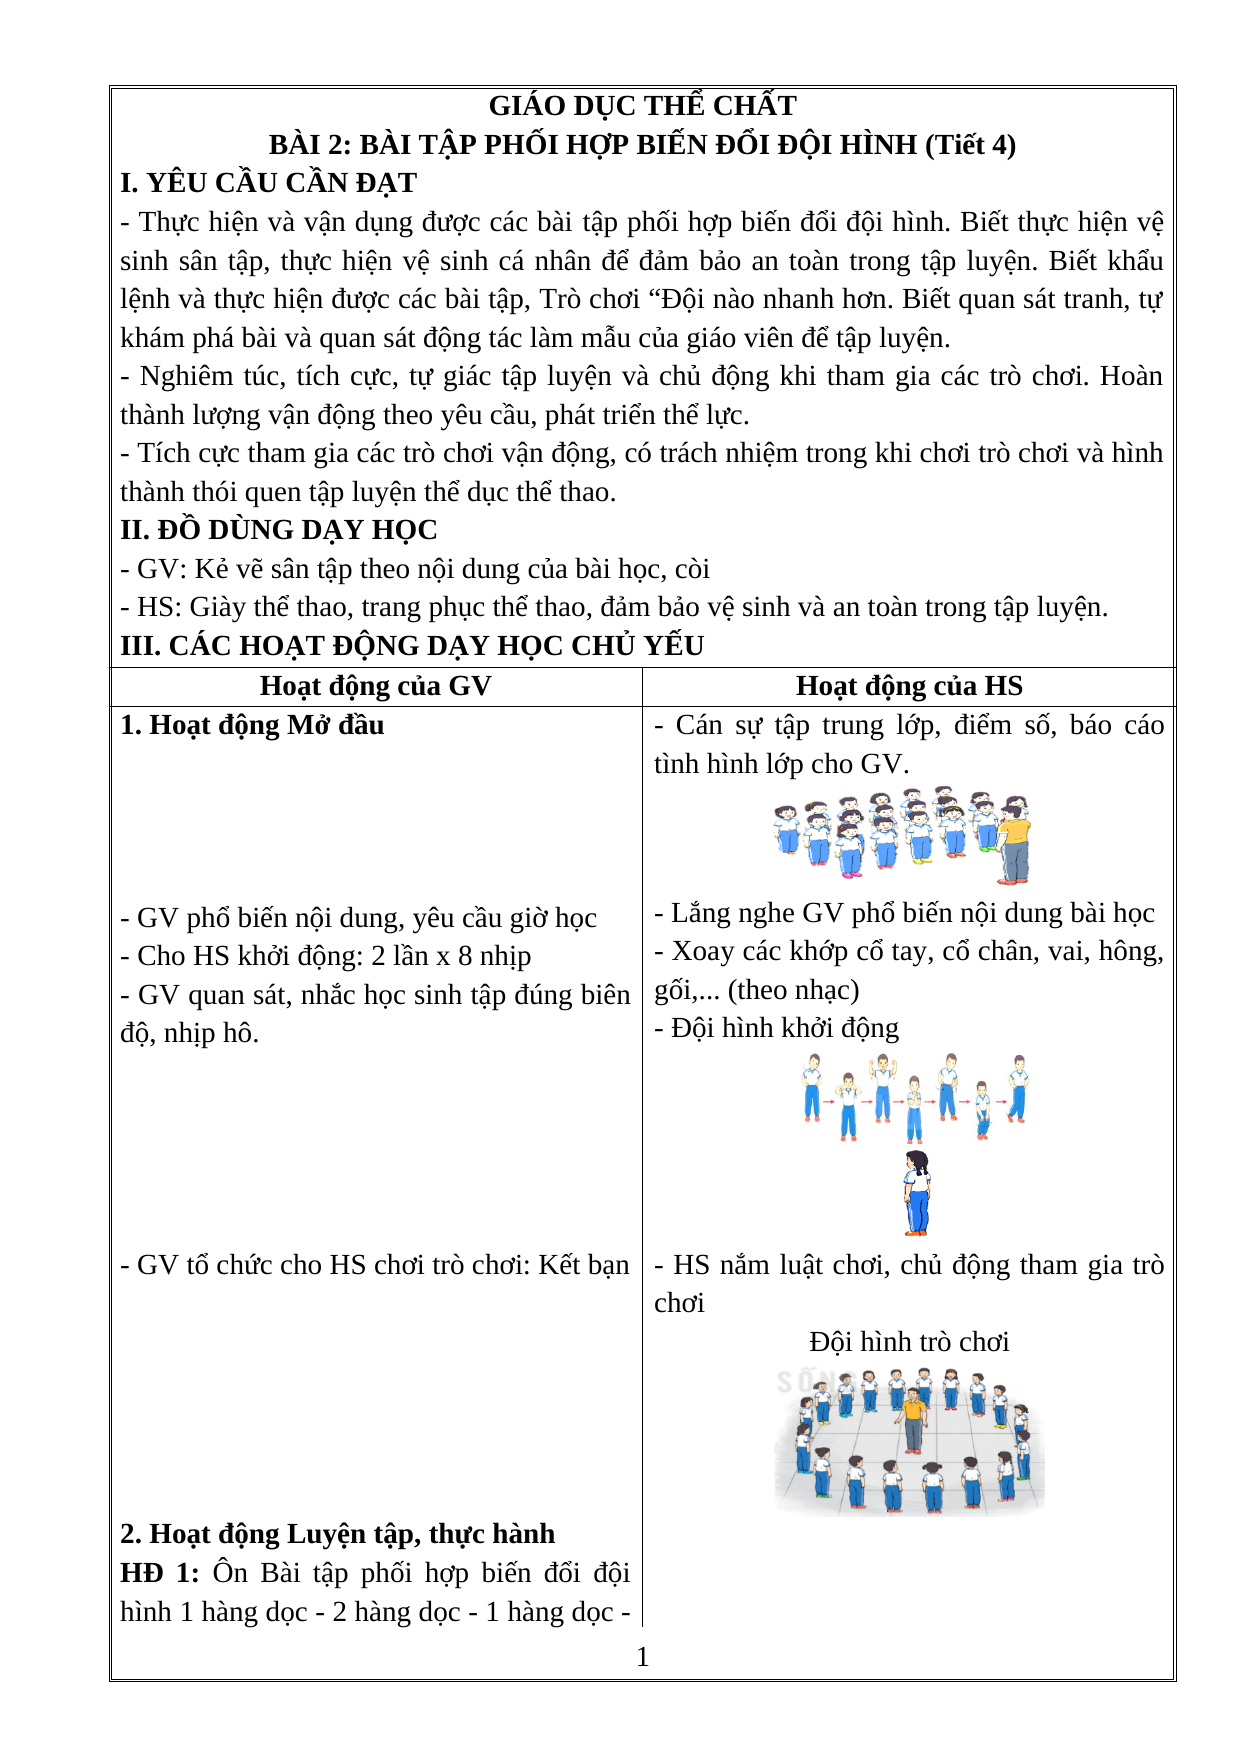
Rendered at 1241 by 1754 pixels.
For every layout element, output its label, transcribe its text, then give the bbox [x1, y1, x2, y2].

text - Thực hiện và vận dụng được các bài tập phối hợp biến đổi đội hình. Biết thực hiện vệ sinh sân tập, thực hiện vệ sinh cá nhân để đảm bảo an toàn trong tập luyện. Biết khẩu lệnh và thực hiện được các bài tập, Trò chơi “Đội nào nhanh hơn. Biết quan sát tranh, tự khám phá bài và quan sát động tác làm mẫu của giáo viên để tập luyện. [120, 204, 1165, 353]
table_cell - Cán sự tập trung lớp, điểm số, báo cáo tình hình lớp cho GV. - Lắng nghe GV phổ biến nội dung bài học - Xoay các khớp cổ tay, cổ chân, vai, hông, gối,... (theo nhạc) - Đội hình khởi động [643, 707, 1173, 1247]
text GIÁO DỤC THỂ CHẤT [120, 89, 1165, 122]
picture [798, 1049, 1035, 1144]
text - GV: Kẻ vẽ sân tập theo nội dung của bài học, còi [120, 551, 1165, 584]
text - Nghiêm túc, tích cực, tự giác tập luyện và chủ động khi tham gia các trò chơi. Hoàn thành lượng vận động theo yêu cầu, phát triển thể lực. [120, 358, 1165, 430]
table_header Hoạt động của HS [643, 668, 1173, 706]
table_cell 1. Hoạt động Mở đầu - GV phổ biến nội dung, yêu cầu giờ học - Cho HS khởi động: 2 lần x 8 nhịp - GV quan sát, nhắc học sinh tập đúng biên độ, nhịp hô. [112, 707, 642, 1247]
text - HS: Giày thể thao, trang phục thể thao, đảm bảo vệ sinh và an toàn trong tập luyện. [120, 589, 1165, 623]
text - Tích cực tham gia các trò chơi vận động, có trách nhiệm trong khi chơi trò chơi và hình thành thói quen tập luyện thể dục thể thao. [120, 435, 1165, 507]
text BÀI 2: BÀI TẬP PHỐI HỢP BIẾN ĐỔI ĐỘI HÌNH (Tiết 4) [120, 127, 1165, 161]
picture [774, 1362, 1045, 1517]
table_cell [112, 1247, 642, 1627]
picture [767, 784, 1052, 889]
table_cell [643, 1247, 1173, 1627]
text II. ĐỒ DÙNG DẠY HỌC [120, 512, 1165, 546]
text III. CÁC HOẠT ĐỘNG DẠY HỌC CHỦ YẾU [120, 628, 1165, 662]
picture [902, 1150, 931, 1238]
table_header Hoạt động của GV [112, 668, 642, 706]
text I. YÊU CẦU CẦN ĐẠT [120, 166, 1165, 199]
